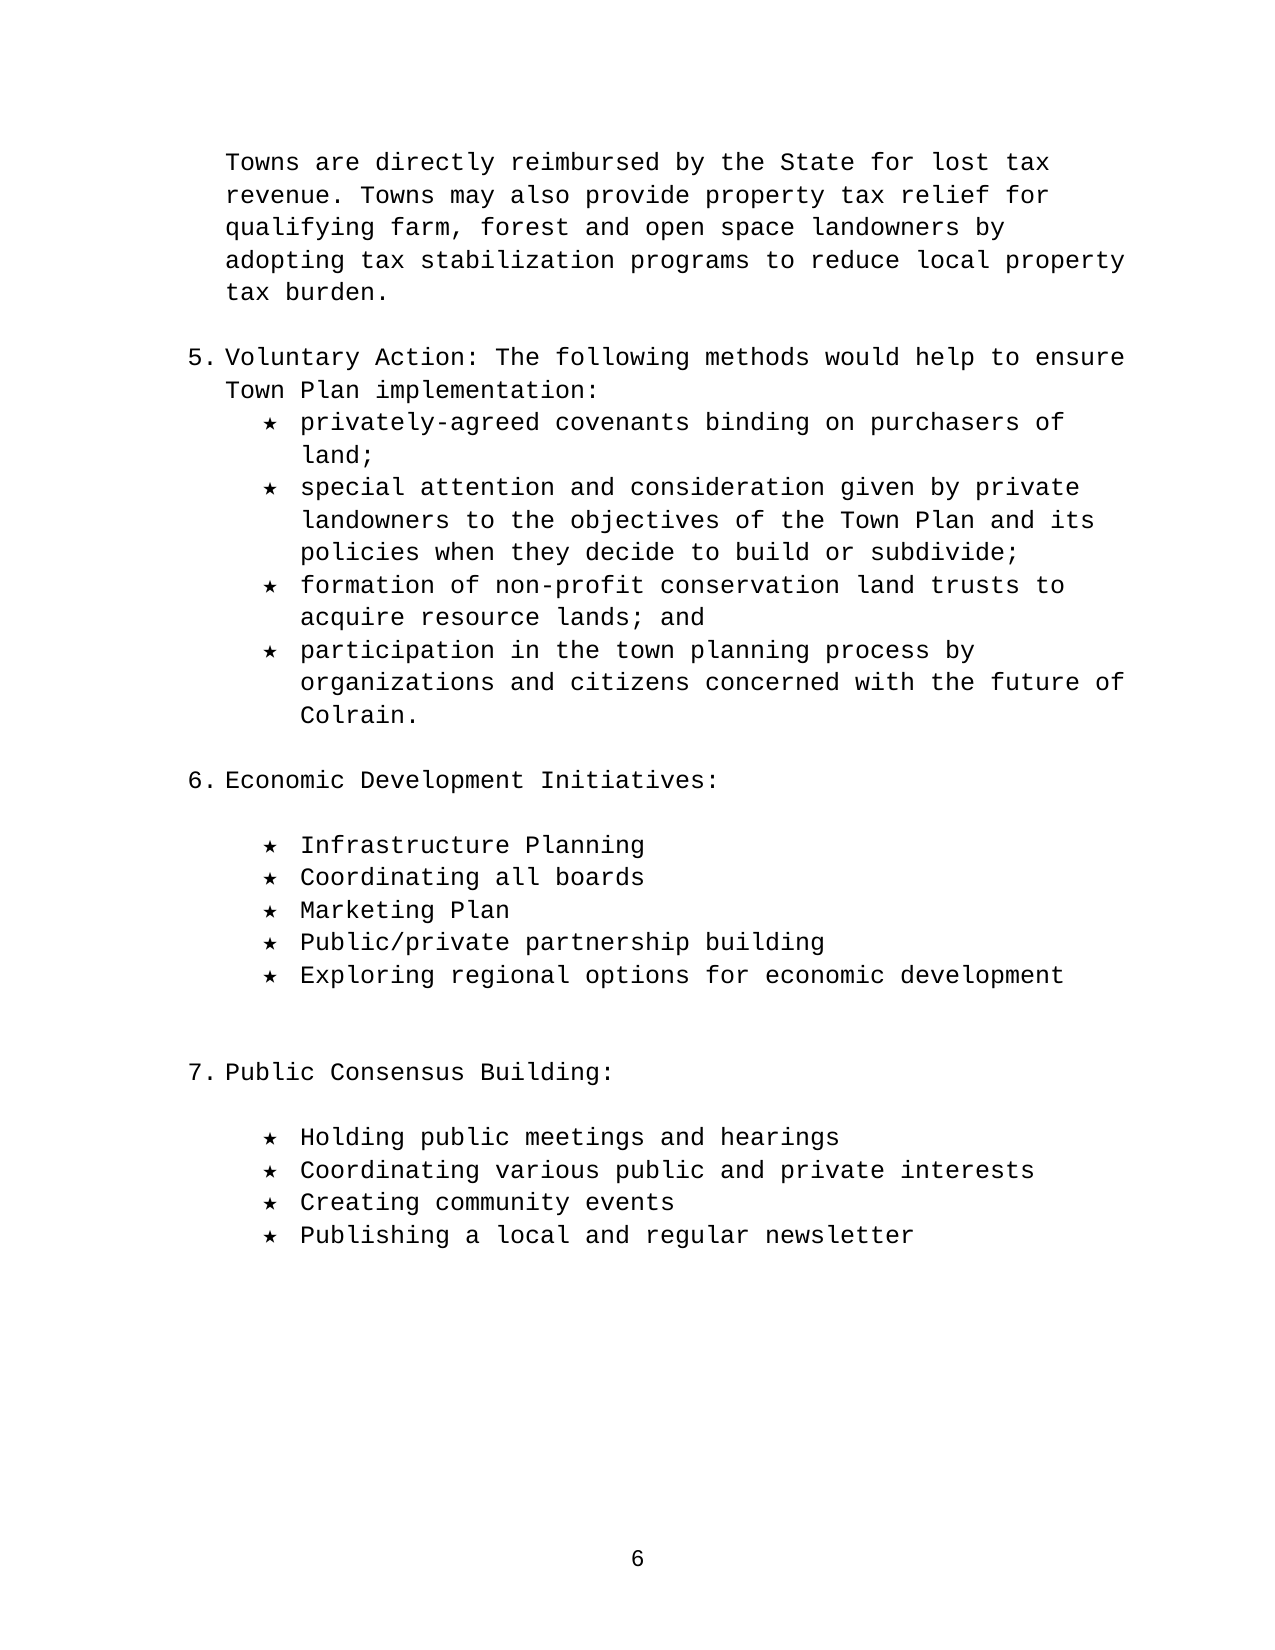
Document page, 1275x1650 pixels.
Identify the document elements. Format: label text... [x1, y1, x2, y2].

list formation of non-profit conservation land trusts to acquire resource lands; and [262, 572, 1125, 633]
list Marketing Plan [262, 897, 1125, 926]
list Infrastructure Planning [262, 832, 1125, 861]
list Coordinating various public and private interests [262, 1157, 1125, 1186]
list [187, 150, 1125, 308]
list Publishing a local and regular newsletter [262, 1222, 1125, 1251]
list Holding public meetings and hearings [262, 1125, 1125, 1153]
list Public/private partnership building [262, 930, 1125, 958]
list Public Consensus Building: [187, 1060, 1125, 1088]
list participation in the town planning process by organizations and citizens concerned with the future of Colrain. [262, 637, 1125, 731]
list Coordinating all boards [262, 865, 1125, 893]
list privately-agreed covenants binding on purchasers of land; [262, 410, 1125, 471]
list Economic Development Initiatives: [187, 767, 1125, 796]
list Voluntary Action: The following methods would help to ensure Town Plan implementation: [187, 345, 1125, 406]
list Creating community events [262, 1190, 1125, 1218]
list special attention and consideration given by private landowners to the objectives of the Town Plan and its policies when they decide to build or subdivide; [262, 475, 1125, 568]
list Exploring regional options for economic development [262, 962, 1125, 991]
